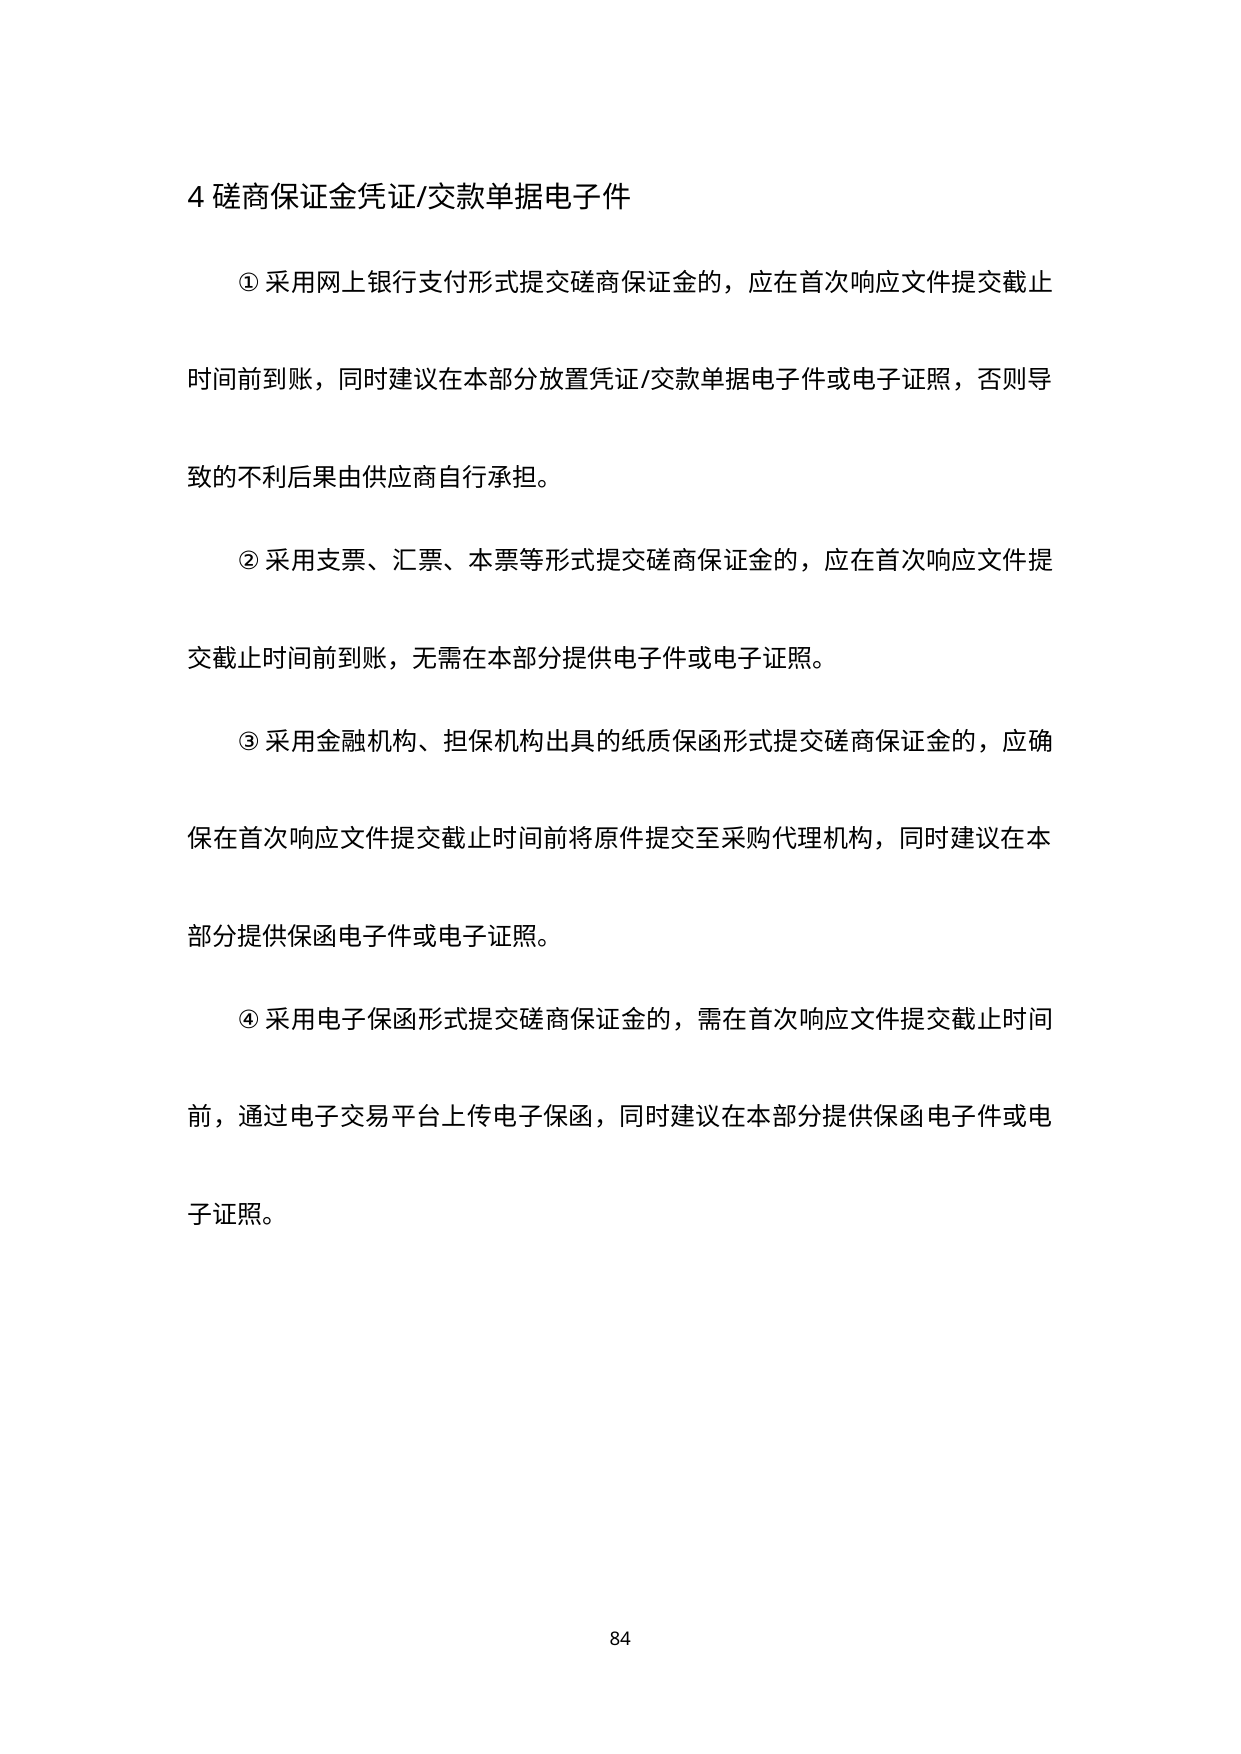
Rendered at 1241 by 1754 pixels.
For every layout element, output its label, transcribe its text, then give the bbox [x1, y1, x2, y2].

text ④采用电子保函形式提交磋商保证金的，需在首次响应文件提交截止时间前，通过电子交易平台上传电子保函，同时建议在本部分提供保函电子件或电子证照。 [187, 985, 1053, 1245]
text ①采用网上银行支付形式提交磋商保证金的，应在首次响应文件提交截止时间前到账，同时建议在本部分放置凭证/交款单据电子件或电子证照，否则导致的不利后果由供应商自行承担。 [187, 248, 1053, 508]
text ③采用金融机构、担保机构出具的纸质保函形式提交磋商保证金的，应确保在首次响应文件提交截止时间前将原件提交至采购代理机构，同时建议在本部分提供保函电子件或电子证照。 [187, 707, 1053, 967]
text 4 磋商保证金凭证/交款单据电子件 [187, 162, 1053, 227]
text ②采用支票、汇票、本票等形式提交磋商保证金的，应在首次响应文件提交截止时间前到账，无需在本部分提供电子件或电子证照。 [187, 526, 1053, 689]
